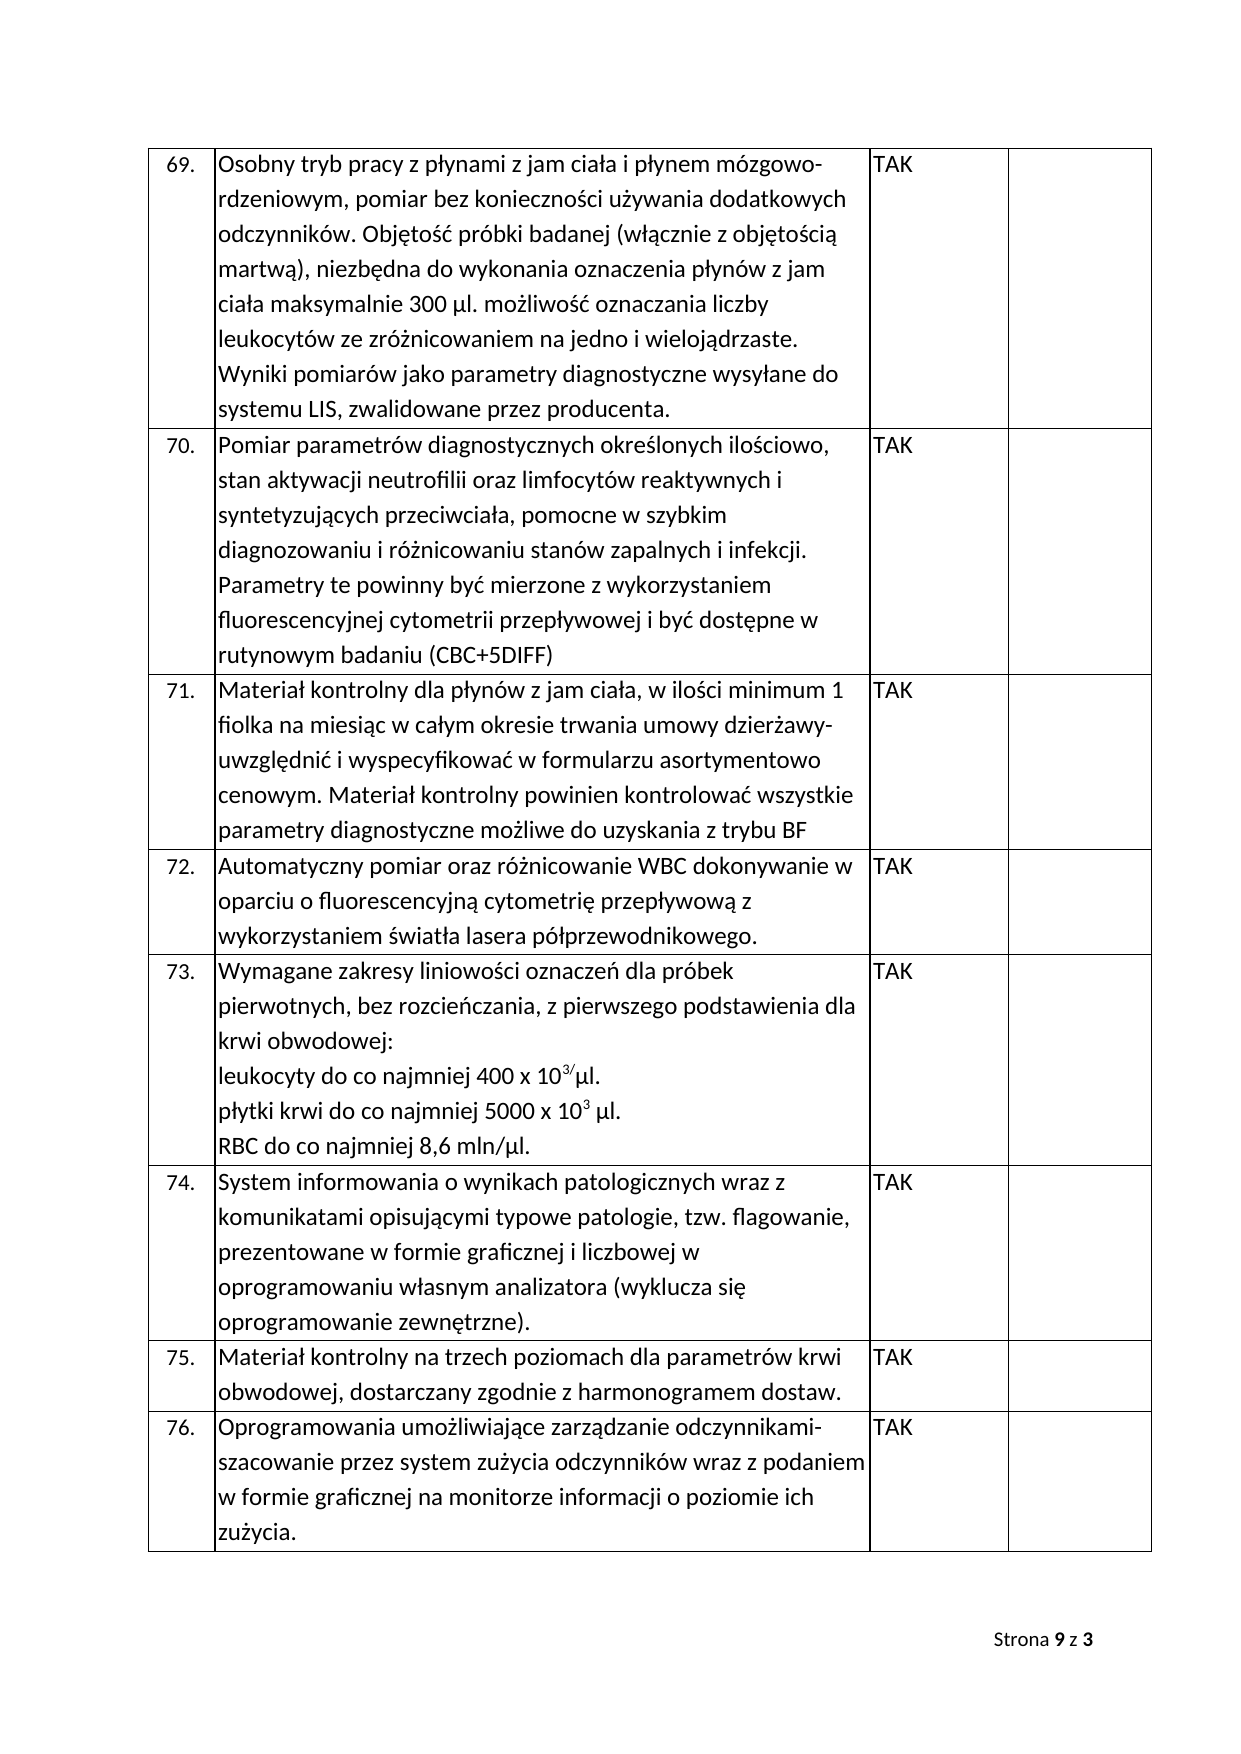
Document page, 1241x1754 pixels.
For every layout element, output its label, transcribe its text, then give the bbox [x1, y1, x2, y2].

table_cell Automatyczny pomiar oraz różnicowanie WBC dokonywanie w oparciu o fluorescencyjną cytometrię przepływową z wykorzystaniem światła lasera półprzewodnikowego. [216, 850, 869, 954]
table_cell [149, 1166, 214, 1340]
table_cell [1009, 675, 1151, 849]
table_cell TAK [871, 149, 1008, 428]
table_cell [1009, 149, 1151, 428]
table_cell [1009, 1412, 1151, 1551]
table_cell TAK [871, 850, 1008, 954]
table_cell TAK [871, 675, 1008, 849]
table_cell [1009, 850, 1151, 954]
table_cell TAK [871, 1341, 1008, 1411]
table_cell [149, 149, 214, 428]
table_cell [149, 429, 214, 673]
table_cell Wymagane zakresy liniowości oznaczeń dla próbek pierwotnych, bez rozcieńczania, z pierwszego podstawienia dla krwi obwodowej: leukocyty do co najmniej 400 x 103/µl. płytki krwi do co najmniej 5000 x 103 µl. RBC do co najmniej 8,6 mln/µl. [216, 955, 869, 1165]
table_cell TAK [871, 429, 1008, 673]
table_cell System informowania o wynikach patologicznych wraz z komunikatami opisującymi typowe patologie, tzw. flagowanie, prezentowane w formie graficznej i liczbowej w oprogramowaniu własnym analizatora (wyklucza się oprogramowanie zewnętrzne). [216, 1166, 869, 1340]
table_cell Materiał kontrolny na trzech poziomach dla parametrów krwi obwodowej, dostarczany zgodnie z harmonogramem dostaw. [216, 1341, 869, 1411]
table_cell [149, 955, 214, 1165]
table_cell TAK [871, 955, 1008, 1165]
table_cell Materiał kontrolny dla płynów z jam ciała, w ilości minimum 1 fiolka na miesiąc w całym okresie trwania umowy dzierżawy- uwzględnić i wyspecyfikować w formularzu asortymentowo cenowym. Materiał kontrolny powinien kontrolować wszystkie parametry diagnostyczne możliwe do uzyskania z trybu BF [216, 675, 869, 849]
table_cell [1009, 1166, 1151, 1340]
table_cell Osobny tryb pracy z płynami z jam ciała i płynem mózgowo-rdzeniowym, pomiar bez konieczności używania dodatkowych odczynników. Objętość próbki badanej (włącznie z objętością martwą), niezbędna do wykonania oznaczenia płynów z jam ciała maksymalnie 300 µl. możliwość oznaczania liczby leukocytów ze zróżnicowaniem na jedno i wielojądrzaste. Wyniki pomiarów jako parametry diagnostyczne wysyłane do systemu LIS, zwalidowane przez producenta. [216, 149, 869, 428]
table_cell Pomiar parametrów diagnostycznych określonych ilościowo, stan aktywacji neutrofilii oraz limfocytów reaktywnych i syntetyzujących przeciwciała, pomocne w szybkim diagnozowaniu i różnicowaniu stanów zapalnych i infekcji. Parametry te powinny być mierzone z wykorzystaniem fluorescencyjnej cytometrii przepływowej i być dostępne w rutynowym badaniu (CBC+5DIFF) [216, 429, 869, 673]
table_cell [149, 1412, 214, 1551]
table_cell TAK [871, 1166, 1008, 1340]
table_cell [1009, 955, 1151, 1165]
table_cell [1009, 1341, 1151, 1411]
table_cell [149, 1341, 214, 1411]
table_cell [149, 675, 214, 849]
table_cell TAK [871, 1412, 1008, 1551]
table_cell Oprogramowania umożliwiające zarządzanie odczynnikami-szacowanie przez system zużycia odczynników wraz z podaniem w formie graficznej na monitorze informacji o poziomie ich zużycia. [216, 1412, 869, 1551]
table_cell [149, 850, 214, 954]
table_cell [1009, 429, 1151, 673]
